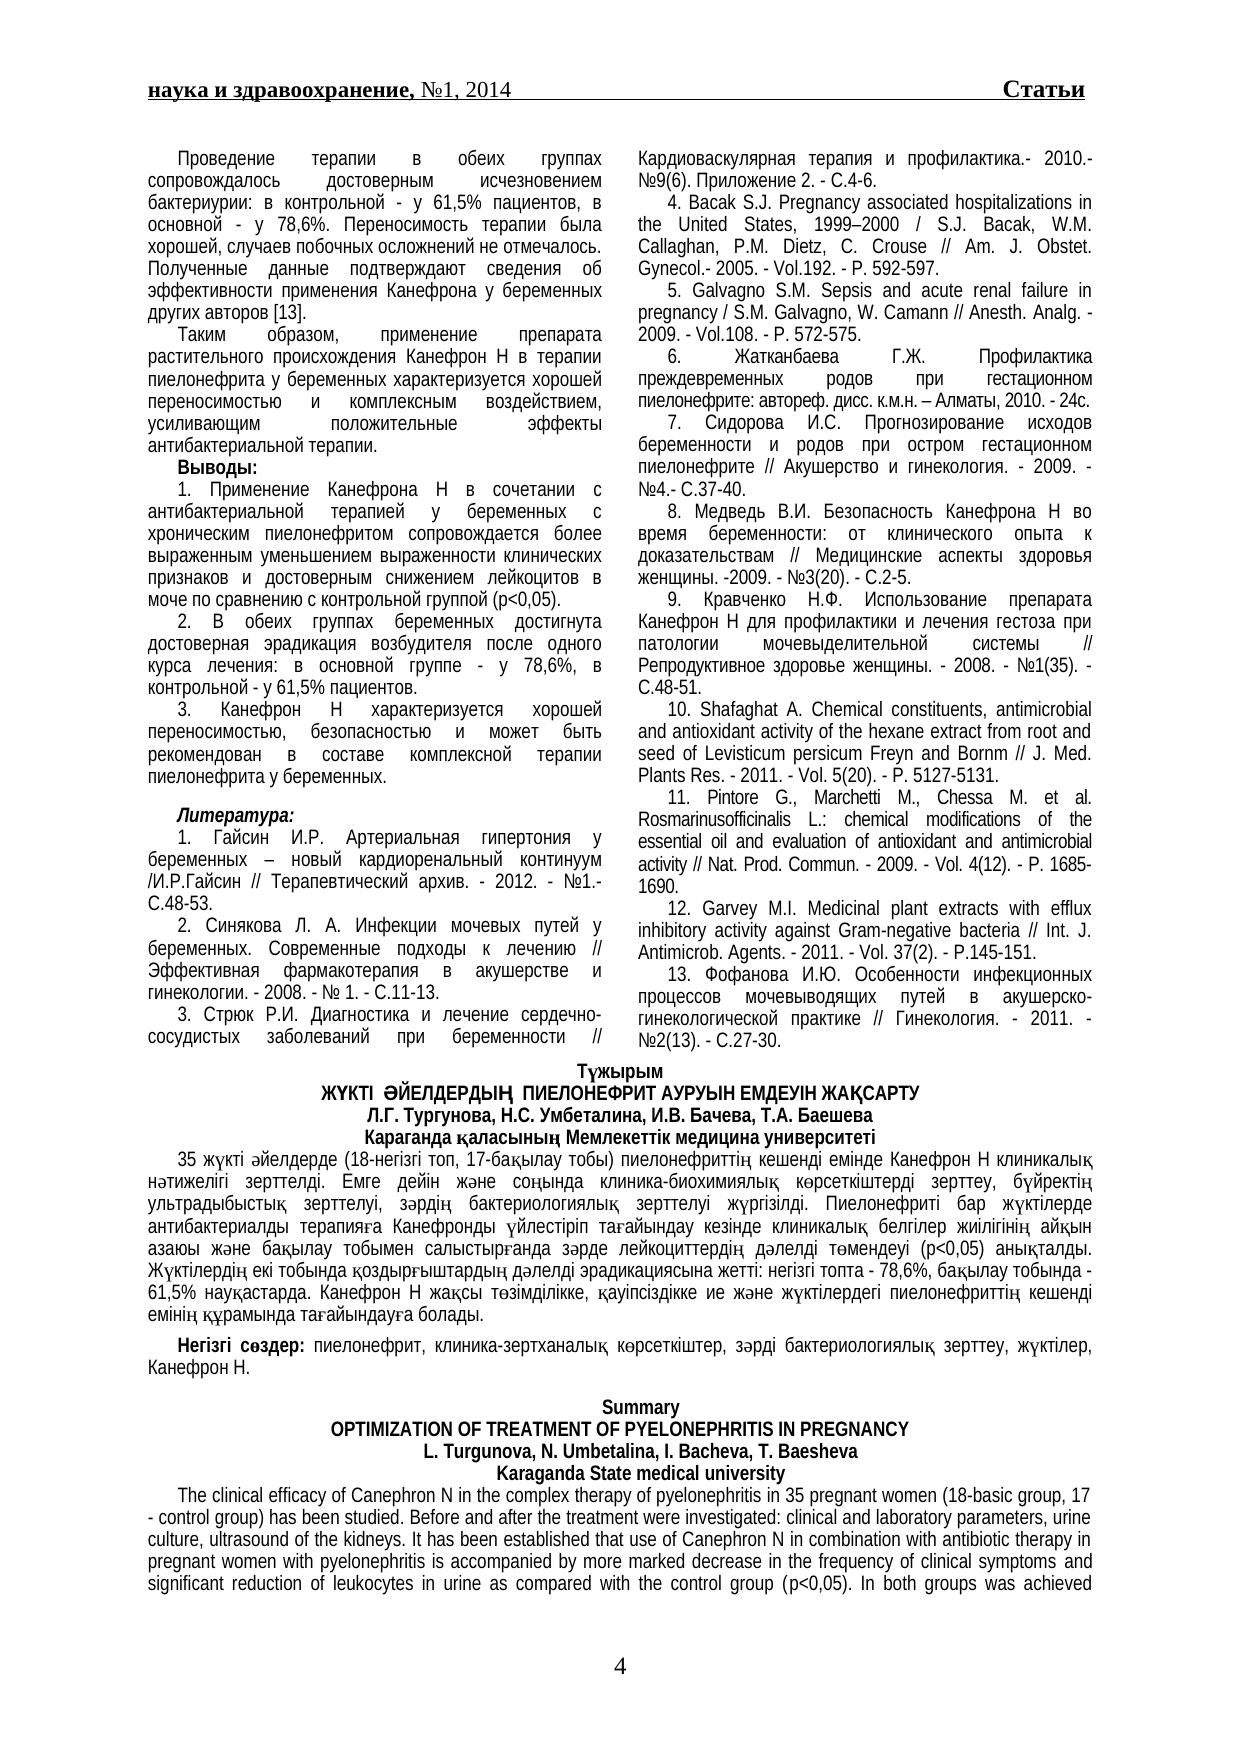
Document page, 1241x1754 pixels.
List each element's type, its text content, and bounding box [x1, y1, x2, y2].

text Выводы: [148, 457, 602, 479]
text OPTIMIZATION OF TREATMENT OF PYELONEPHRITIS IN PREGNANCY [148, 1419, 1092, 1441]
text 1. Гайсин И.Р. Артериальная гипертония у беременных – новый кардиоренальный континуум /И.Р.Гайсин // Терапевтический архив. - 2012. - №1.- С.48-53. [148, 827, 602, 915]
text L. Turgunova, N. Umbetalina, I. Bacheva, T. Baesheva [148, 1441, 1092, 1463]
text 1. Применение Канефрона Н в сочетании с антибактериальной терапией у беременных с хроническим пиелонефритом сопровождается более выраженным уменьшением выраженности клинических признаков и достоверным снижением лейкоцитов в моче по сравнению с контрольной группой (р<0,05). [148, 479, 602, 611]
text Литература: [148, 805, 602, 827]
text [148, 1485, 1092, 1595]
text Негізгі сөздер: пиелонефрит, клиника-зертханалық көрсеткіштер, зәрді бактериологиялық зерттеу, жүктілер, Канефрон Н. [148, 1335, 1092, 1379]
text 6. Жатканбаева Г.Ж. Профилактика преждевременных родов при гестационном пиелонефрите: автореф. дисс. к.м.н. – Алматы, 2010. - 24с. [638, 346, 1092, 412]
text 13. Фофанова И.Ю. Особенности инфекционных процессов мочевыводящих путей в акушерско-гинекологической практике // Гинекология. - 2011. - №2(13). - С.27-30. [638, 964, 1092, 1052]
text 3. Стрюк Р.И. Диагностика и лечение сердечно-сосудистых заболеваний при беременности // Кардиоваскулярная терапия и профилактика.- 2010.- №9(6). Приложение 2. - С.4-6. [638, 148, 1092, 192]
text Karaganda State medical university [148, 1463, 1092, 1485]
text Проведение терапии в обеих группах сопровождалось достоверным исчезновением бактериурии: в контрольной - у 61,5% пациентов, в основной - у 78,6%. Переносимость терапии была хорошей, случаев побочных осложнений не отмечалось. Полученные данные подтверждают сведения об эффективности применения Канефрона у беременных других авторов [13]. [148, 148, 602, 324]
text 10. Shafaghat A. Chemical constituents, antimicrobial and antioxidant activity of the hexane extract from root and seed of Levisticum persicum Freyn and Bornm // J. Med. Plants Res. - 2011. - Vol. 5(20). - P. 5127-5131. [638, 699, 1092, 787]
text 3. Канефрон Н характеризуется хорошей переносимостью, безопасностью и может быть рекомендован в составе комплексной терапии пиелонефрита у беременных. [148, 699, 602, 787]
text Л.Г. Тургунова, Н.С. Умбеталина, И.В. Бачева, Т.А. Баешева [148, 1105, 1092, 1127]
text 3. Стрюк Р.И. Диагностика и лечение сердечно-сосудистых заболеваний при беременности // Кардиоваскулярная терапия и профилактика.- 2010.- №9(6). Приложение 2. - С.4-6. [148, 1003, 602, 1048]
text Summary [148, 1397, 1092, 1419]
text 5. Galvagno S.M. Sepsis and acute renal failure in pregnancy / S.M. Galvagno, W. Camann // Anesth. Analg. - 2009. - Vol.108. - P. 572-575. [638, 280, 1092, 346]
text 8. Медведь В.И. Безопасность Канефрона Н во время беременности: от клинического опыта к доказательствам // Медицинские аспекты здоровья женщины. -2009. - №3(20). - С.2-5. [638, 501, 1092, 589]
text 9. Кравченко Н.Ф. Использование препарата Канефрон Н для профилактики и лечения гестоза при патологии мочевыделительной системы // Репродуктивное здоровье женщины. - 2008. - №1(35). - С.48-51. [638, 589, 1092, 699]
text 35 жүкті әйелдерде (18-негізгі топ, 17-бақылау тобы) пиелонефриттің кешенді емінде Канефрон Н клиникалық нәтижелігі зерттелді. Емге дейін және соңында клиника-биохимиялық көрсеткіштерді зерттеу, бүйректің ультрадыбыстық зерттелуі, зәрдің бактериологиялық зерттелуі жүргізілді. Пиелонефриті бар жүктілерде антибактериалды терапияға Канефронды үйлестіріп тағайындау кезінде клиникалық белгілер жиілігінің айқын азаюы және бақылау тобымен салыстырғанда зәрде лейкоциттердің дәлелді төмендеуі (р<0,05) анықталды. Жүктілердің екі тобында қоздырғыштардың дәлелді эрадикациясына жетті: негізгі топта - 78,6%, бақылау тобында - 61,5% науқастарда. Канефрон Н жақсы төзімділікке, қауіпсіздікке ие және жүктілердегі пиелонефриттің кешенді емінің құрамында тағайындауға болады. [148, 1149, 1092, 1326]
text 2. В обеих группах беременных достигнута достоверная эрадикация возбудителя после одного курса лечения: в основной группе - у 78,6%, в контрольной - у 61,5% пациентов. [148, 611, 602, 699]
text 7. Сидорова И.С. Прогнозирование исходов беременности и родов при остром гестационном пиелонефрите // Акушерство и гинекология. - 2009. - №4.- С.37-40. [638, 412, 1092, 501]
text Түжырым [148, 1061, 1092, 1083]
text 2. Синякова Л. А. Инфекции мочевых путей у беременных. Современные подходы к лечению // Эффективная фармакотерапия в акушерстве и гинекологии. - 2008. - № 1. - С.11-13. [148, 915, 602, 1003]
text 4. Bacak S.J. Pregnancy associated hospitalizations in the United States, 1999–2000 / S.J. Bacak, W.M. Callaghan, P.M. Dietz, C. Crouse // Am. J. Obstet. Gynecol.- 2005. - Vol.192. - P. 592-597. [638, 192, 1092, 280]
text 11. Pintore G., Marchetti M., Chessa M. et al. Rosmarinusofficinalis L.: chemical modifications of the essential oil and evaluation of antioxidant and antimicrobial activity // Nat. Prod. Commun. - 2009. - Vol. 4(12). - P. 1685-1690. [638, 787, 1092, 898]
text ЖҮКТІ ӘЙЕЛДЕРДЫҢ ПИЕЛОНЕФРИТ АУРУЫН ЕМДЕУІН ЖАҚСАРТУ [148, 1083, 1092, 1105]
text Караганда қаласының Мемлекеттік медицина университеті [148, 1127, 1092, 1149]
text Таким образом, применение препарата растительного происхождения Канефрон Н в терапии пиелонефрита у беременных характеризуется хорошей переносимостью и комплексным воздействием, усиливающим положительные эффекты антибактериальной терапии. [148, 324, 602, 457]
text 12. Garvey M.I. Medicinal plant extracts with efflux inhibitory activity against Gram-negative bacteria // Int. J. Antimicrob. Agents. - 2011. - Vol. 37(2). - P.145-151. [638, 898, 1092, 964]
